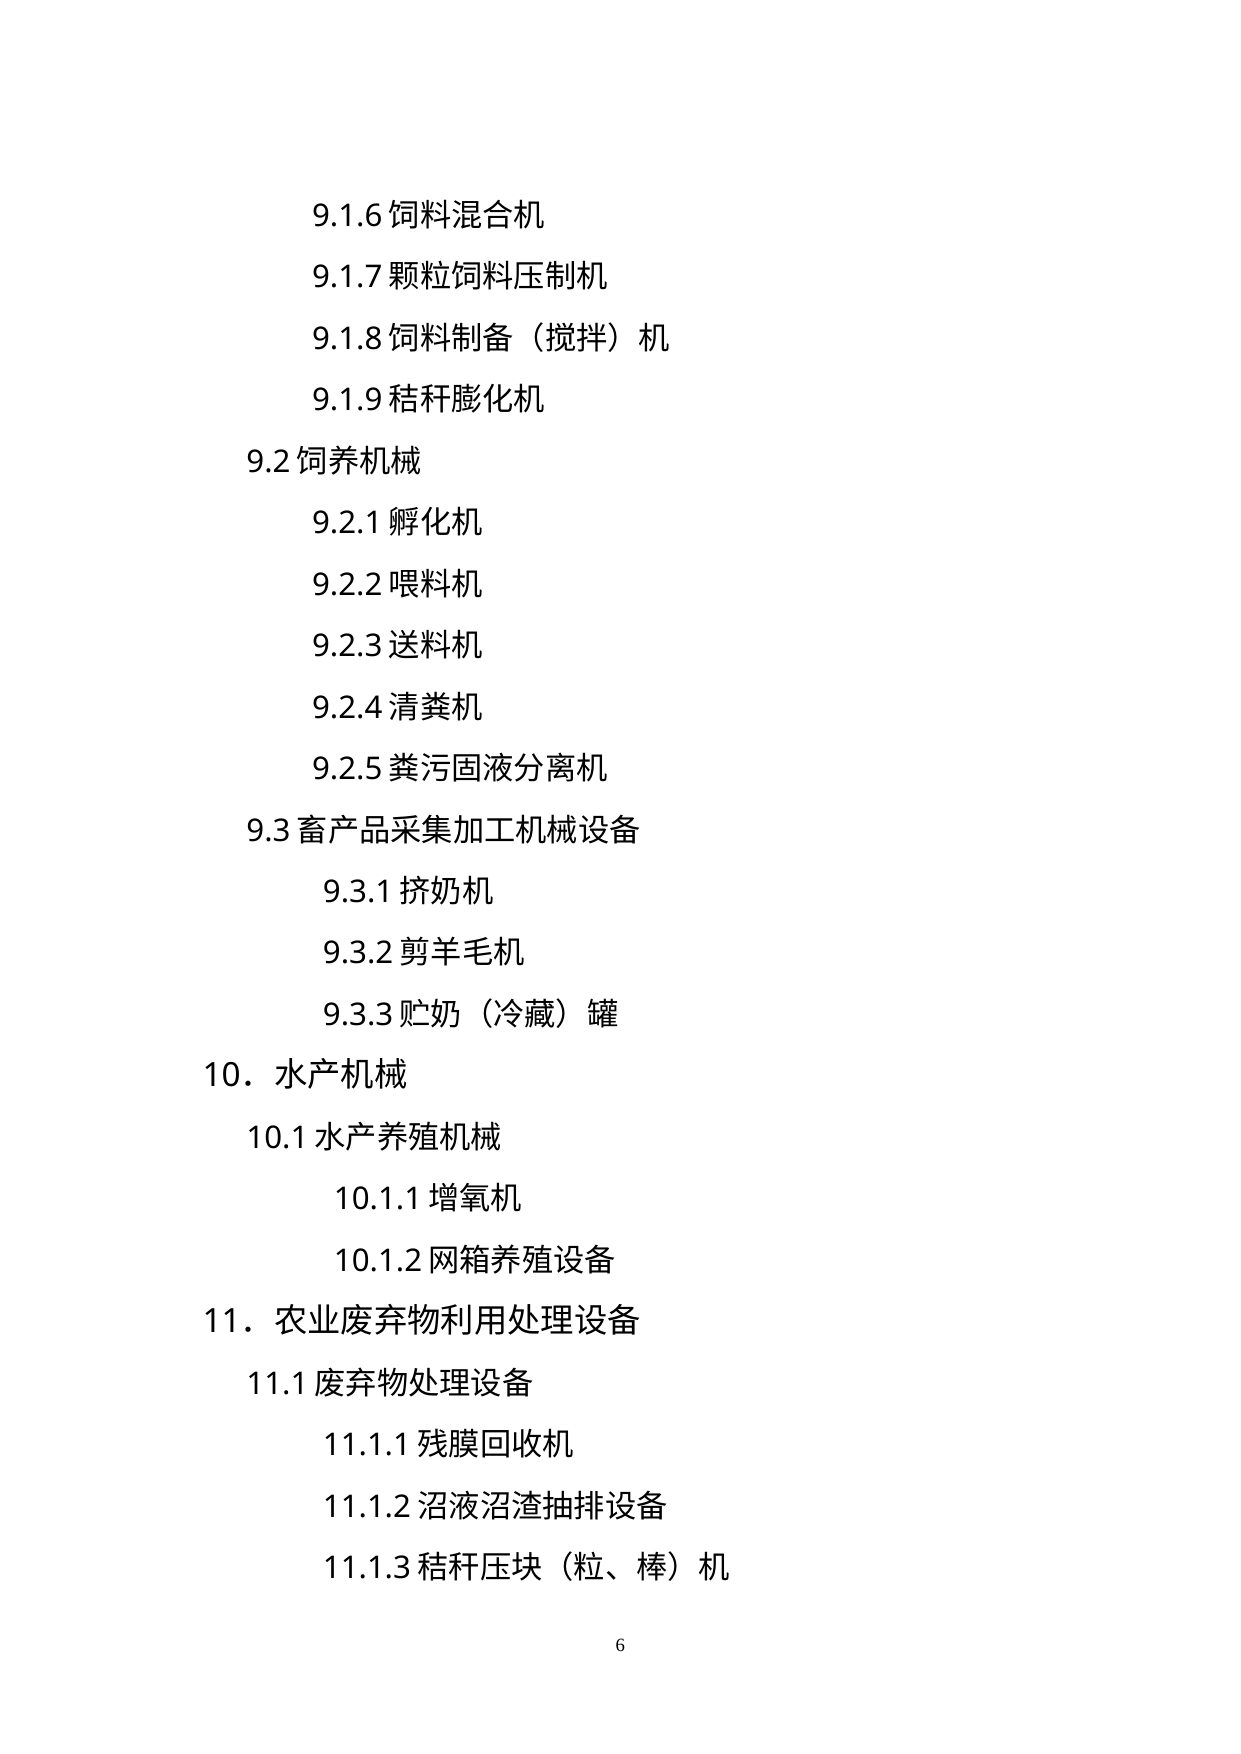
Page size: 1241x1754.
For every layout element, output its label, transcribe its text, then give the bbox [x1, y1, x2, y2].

text 11.1.2沼液沼渣抽排设备 [148, 1468, 1092, 1529]
text 9.1.7颗粒饲料压制机 [148, 239, 1092, 300]
text 9.1.9秸秆膨化机 [148, 362, 1092, 423]
text 9.2.5粪污固液分离机 [148, 730, 1092, 792]
text 9.2.1孵化机 [148, 484, 1092, 546]
text 9.3.1挤奶机 [148, 853, 1092, 915]
text 10.1水产养殖机械 [148, 1099, 1092, 1161]
text 9.2.2喂料机 [148, 546, 1092, 607]
text 10.1.1增氧机 [148, 1161, 1092, 1222]
text 9.3.3贮奶（冷藏）罐 [148, 976, 1092, 1038]
text 11.1废弃物处理设备 [148, 1345, 1092, 1406]
text 9.1.6饲料混合机 [148, 177, 1092, 239]
text 9.2饲养机械 [148, 423, 1092, 484]
text 9.3.2剪羊毛机 [148, 915, 1092, 976]
text 9.2.4清粪机 [148, 669, 1092, 730]
text 10.1.2网箱养殖设备 [148, 1222, 1092, 1283]
text 9.3畜产品采集加工机械设备 [148, 792, 1092, 853]
text 10．水产机械 [148, 1038, 1092, 1099]
text 11.1.1残膜回收机 [148, 1406, 1092, 1468]
text 11.1.3秸秆压块（粒、棒）机 [148, 1529, 1092, 1591]
text 11．农业废弃物利用处理设备 [148, 1283, 1092, 1345]
text 9.2.3送料机 [148, 607, 1092, 669]
text 9.1.8饲料制备（搅拌）机 [148, 300, 1092, 362]
